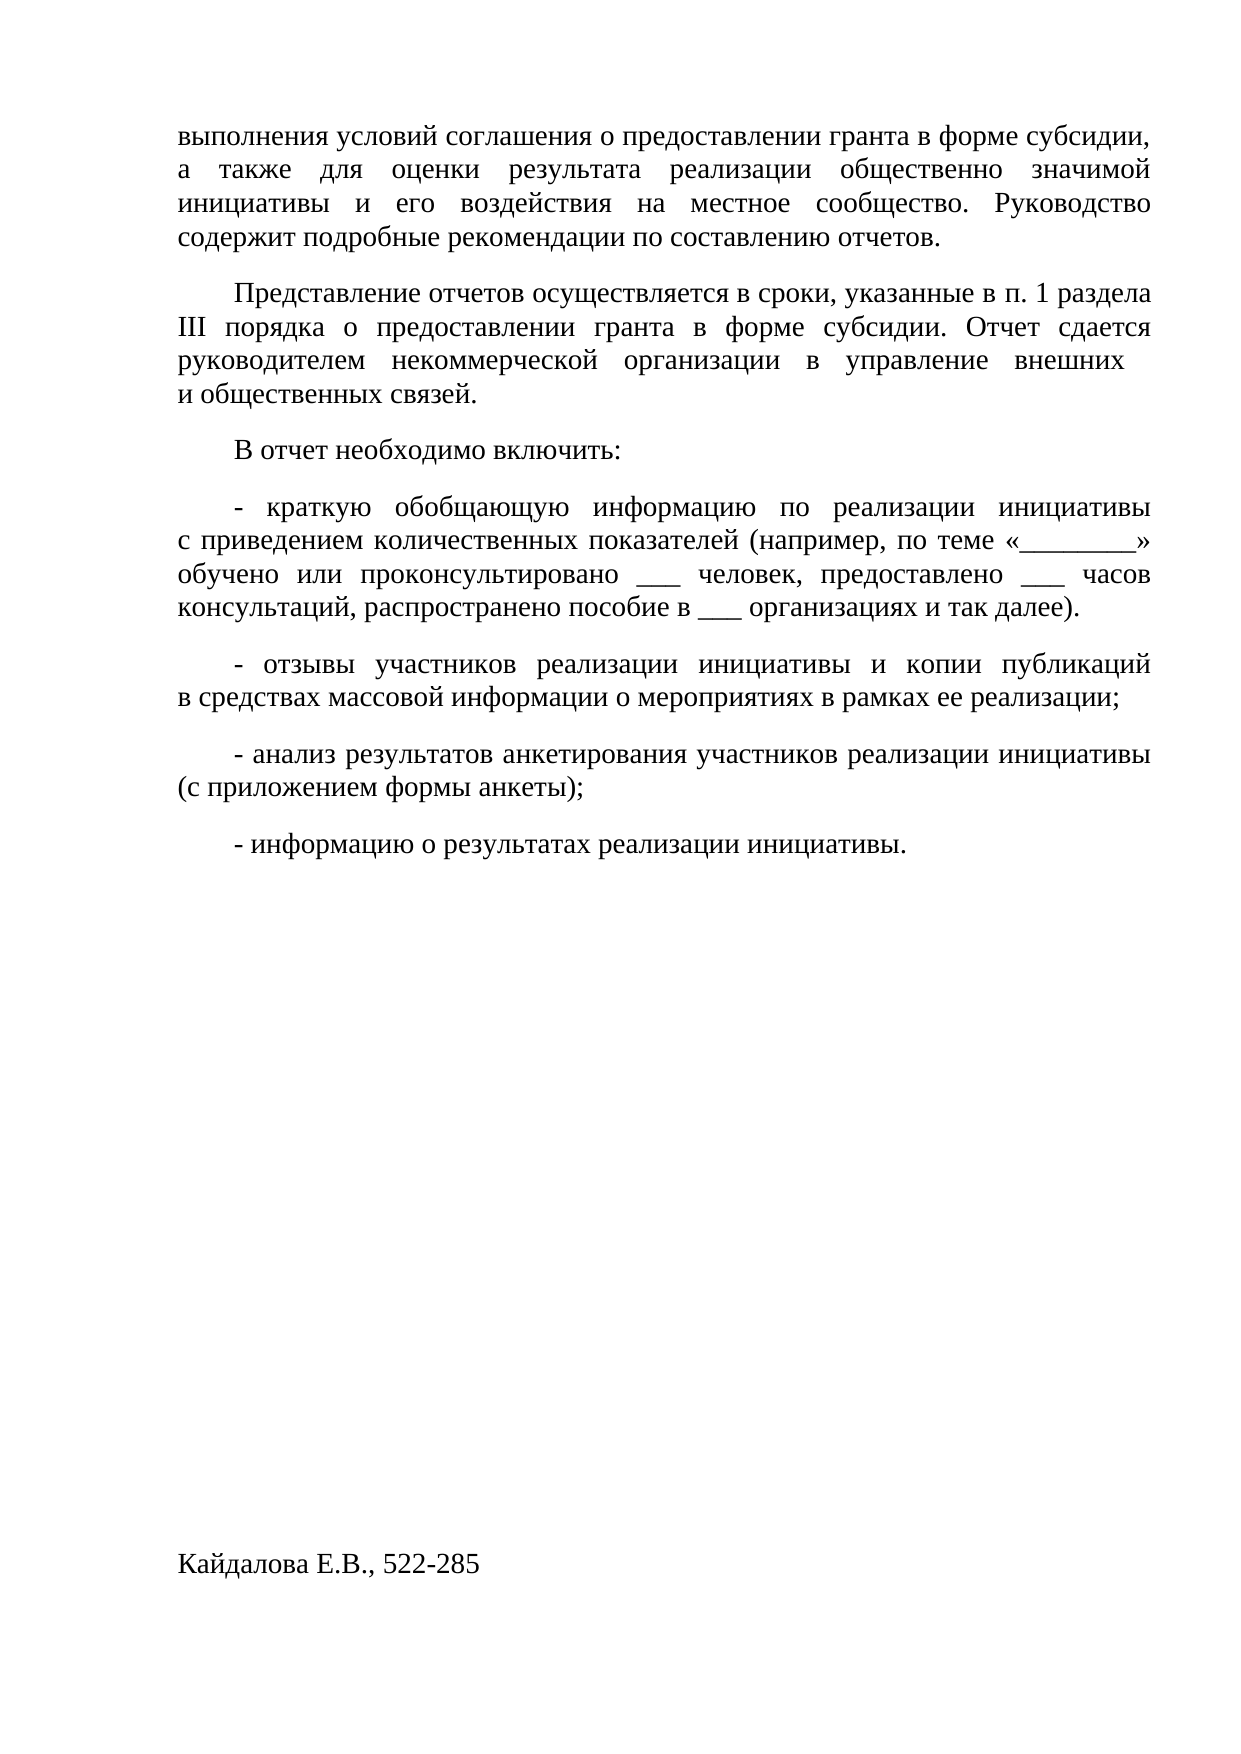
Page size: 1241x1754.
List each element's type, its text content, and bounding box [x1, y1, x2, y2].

text В отчет необходимо включить: [177, 432, 1152, 466]
text - анализ результатов анкетирования участников реализации инициативы (с приложением формы анкеты); [177, 736, 1152, 803]
text - краткую обобщающую информацию по реализации инициативы с приведением количественных показателей (например, по теме «________» обучено или проконсультировано ___ человек, предоставлено ___ часов консультаций, распространено пособие в ___ организациях и так далее). [177, 489, 1152, 623]
text - информацию о результатах реализации инициативы. [177, 826, 1152, 859]
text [177, 118, 1152, 252]
text Представление отчетов осуществляется в сроки, указанные в п. 1 раздела III порядка о предоставлении гранта в форме субсидии. Отчет сдается руководителем некоммерческой организации в управление внешних и общественных связей. [177, 275, 1152, 409]
text - отзывы участников реализации инициативы и копии публикаций в средствах массовой информации о мероприятиях в рамках ее реализации; [177, 646, 1152, 713]
text Кайдалова Е.В., 522-285 [177, 1546, 1152, 1579]
